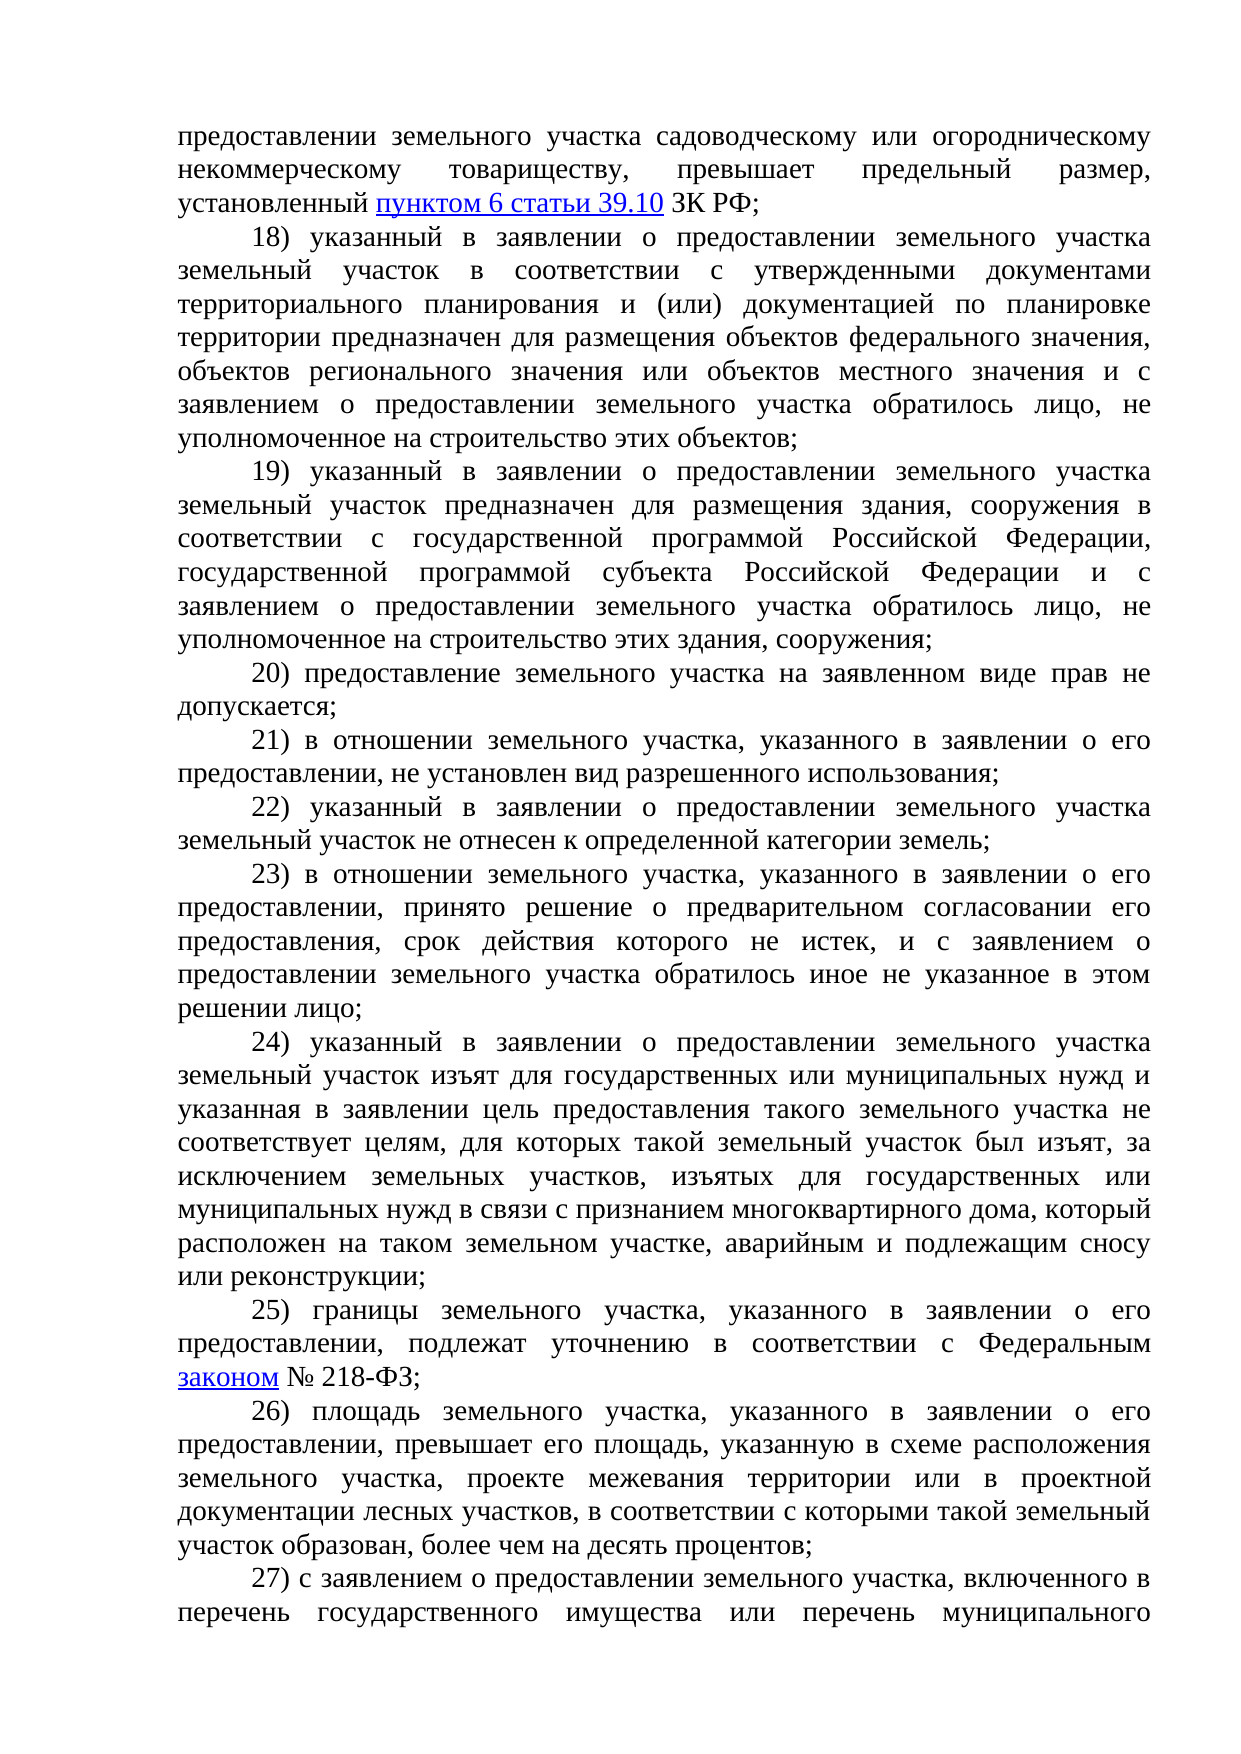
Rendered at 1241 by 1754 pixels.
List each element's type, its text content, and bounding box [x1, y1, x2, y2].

text 20) предоставление земельного участка на заявленном виде прав не допускается; [177, 655, 1152, 722]
text 22) указанный в заявлении о предоставлении земельного участка земельный участок не отнесен к определенной категории земель; [177, 789, 1152, 856]
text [177, 1560, 1152, 1627]
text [177, 118, 1152, 219]
text 21) в отношении земельного участка, указанного в заявлении о его предоставлении, не установлен вид разрешенного использования; [177, 722, 1152, 789]
text 25) границы земельного участка, указанного в заявлении о его предоставлении, подлежат уточнению в соответствии с Федеральным законом № 218-ФЗ; [177, 1292, 1152, 1393]
text 19) указанный в заявлении о предоставлении земельного участка земельный участок предназначен для размещения здания, сооружения в соответствии с государственной программой Российской Федерации, государственной программой субъекта Российской Федерации и с заявлением о предоставлении земельного участка обратилось лицо, не уполномоченное на строительство этих здания, сооружения; [177, 453, 1152, 655]
text 18) указанный в заявлении о предоставлении земельного участка земельный участок в соответствии с утвержденными документами территориального планирования и (или) документацией по планировке территории предназначен для размещения объектов федерального значения, объектов регионального значения или объектов местного значения и с заявлением о предоставлении земельного участка обратилось лицо, не уполномоченное на строительство этих объектов; [177, 219, 1152, 453]
text 24) указанный в заявлении о предоставлении земельного участка земельный участок изъят для государственных или муниципальных нужд и указанная в заявлении цель предоставления такого земельного участка не соответствует целям, для которых такой земельный участок был изъят, за исключением земельных участков, изъятых для государственных или муниципальных нужд в связи с признанием многоквартирного дома, который расположен на таком земельном участке, аварийным и подлежащим сносу или реконструкции; [177, 1024, 1152, 1292]
text 26) площадь земельного участка, указанного в заявлении о его предоставлении, превышает его площадь, указанную в схеме расположения земельного участка, проекте межевания территории или в проектной документации лесных участков, в соответствии с которыми такой земельный участок образован, более чем на десять процентов; [177, 1393, 1152, 1560]
text 23) в отношении земельного участка, указанного в заявлении о его предоставлении, принято решение о предварительном согласовании его предоставления, срок действия которого не истек, и с заявлением о предоставлении земельного участка обратилось иное не указанное в этом решении лицо; [177, 856, 1152, 1024]
